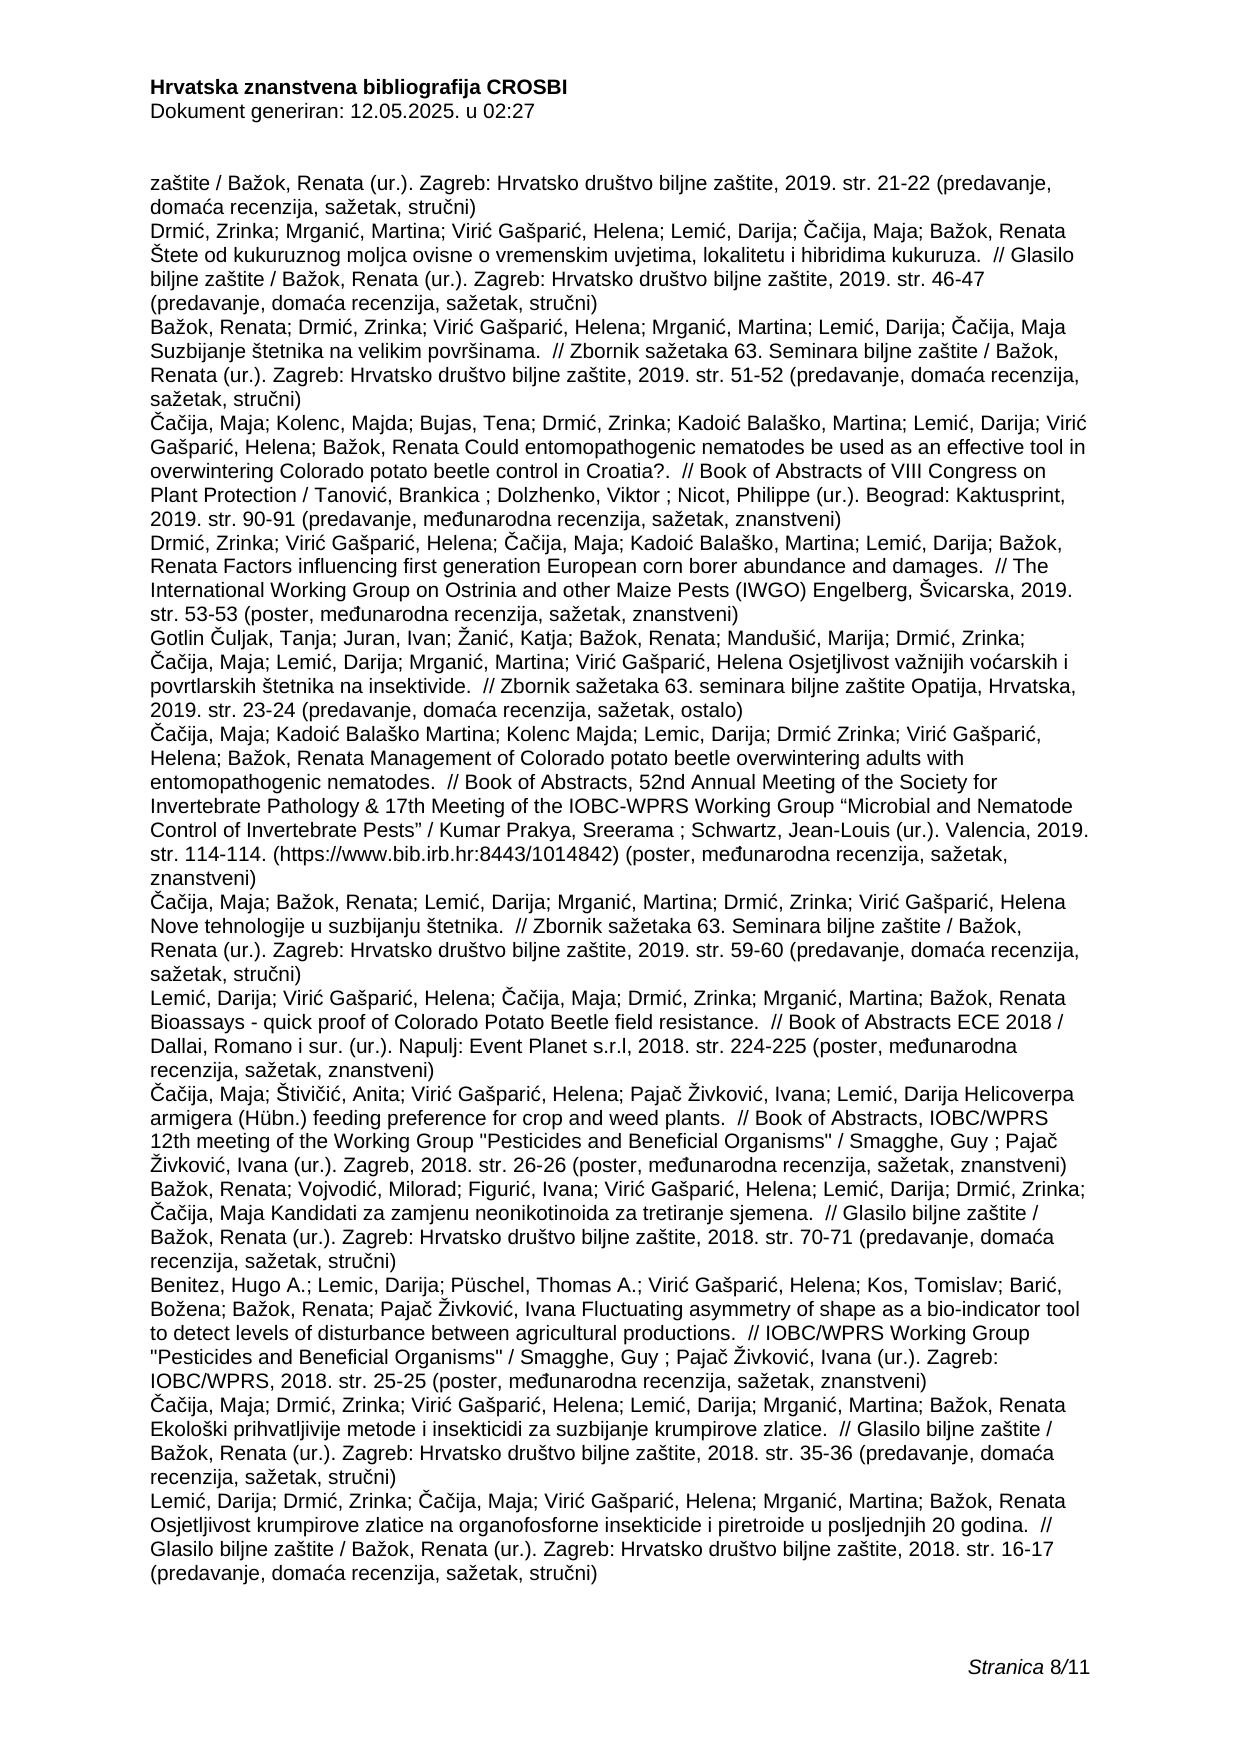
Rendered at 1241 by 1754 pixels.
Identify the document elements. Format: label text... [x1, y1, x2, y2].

text Drmić, Zrinka; Mrganić, Martina; Virić Gašparić, Helena; Lemić, Darija; Čačija, Maja; Bažok, Renata [150, 219, 1090, 315]
text Čačija, Maja; Drmić, Zrinka; Virić Gašparić, Helena; Lemić, Darija; Mrganić, Martina; Bažok, Renata [150, 1393, 1090, 1489]
text Čačija, Maja; Kolenc, Majda; Bujas, Tena; Drmić, Zrinka; Kadoić Balaško, Martina; Lemić, Darija; Virić Gašparić, Helena; Bažok, Renata [150, 411, 1090, 530]
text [150, 171, 1090, 219]
text Lemić, Darija; Virić Gašparić, Helena; Čačija, Maja; Drmić, Zrinka; Mrganić, Martina; Bažok, Renata [150, 986, 1090, 1081]
text Gotlin Čuljak, Tanja; Juran, Ivan; Žanić, Katja; Bažok, Renata; Mandušić, Marija; Drmić, Zrinka; Čačija, Maja; Lemić, Darija; Mrganić, Martina; Virić Gašparić, Helena [150, 626, 1090, 722]
text Bažok, Renata; Vojvodić, Milorad; Figurić, Ivana; Virić Gašparić, Helena; Lemić, Darija; Drmić, Zrinka; Čačija, Maja [150, 1177, 1090, 1273]
text Lemić, Darija; Drmić, Zrinka; Čačija, Maja; Virić Gašparić, Helena; Mrganić, Martina; Bažok, Renata [150, 1489, 1090, 1584]
text Bažok, Renata; Drmić, Zrinka; Virić Gašparić, Helena; Mrganić, Martina; Lemić, Darija; Čačija, Maja [150, 315, 1090, 411]
text Čačija, Maja; Štivičić, Anita; Virić Gašparić, Helena; Pajač Živković, Ivana; Lemić, Darija [150, 1081, 1090, 1177]
text Čačija, Maja; Kadoić Balaško Martina; Kolenc Majda; Lemic, Darija; Drmić Zrinka; Virić Gašparić, Helena; Bažok, Renata [150, 722, 1090, 890]
text Benitez, Hugo A.; Lemic, Darija; Püschel, Thomas A.; Virić Gašparić, Helena; Kos, Tomislav; Barić, Božena; Bažok, Renata; Pajač Živković, Ivana [150, 1273, 1090, 1393]
text Čačija, Maja; Bažok, Renata; Lemić, Darija; Mrganić, Martina; Drmić, Zrinka; Virić Gašparić, Helena [150, 890, 1090, 986]
text Drmić, Zrinka; Virić Gašparić, Helena; Čačija, Maja; Kadoić Balaško, Martina; Lemić, Darija; Bažok, Renata [150, 530, 1090, 626]
